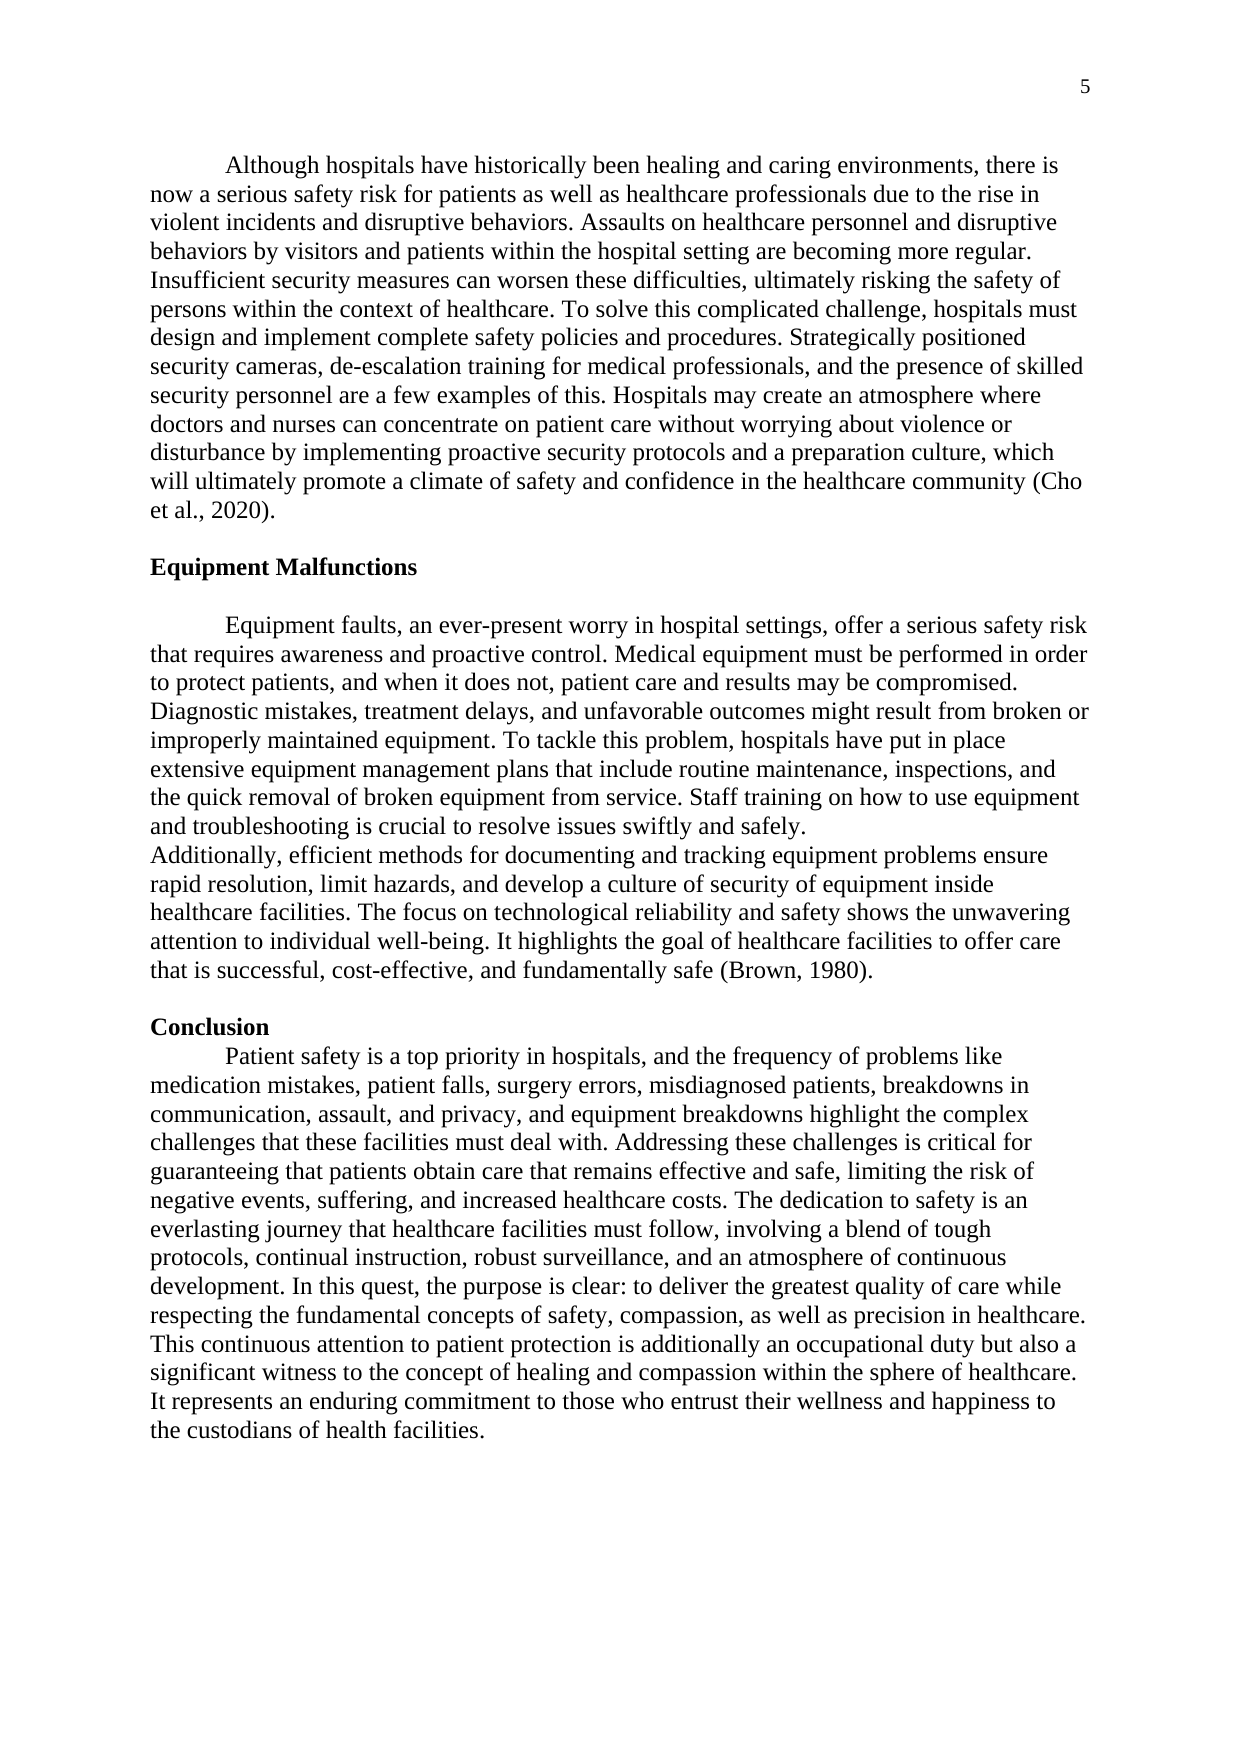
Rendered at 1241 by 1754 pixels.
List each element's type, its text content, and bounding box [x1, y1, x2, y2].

text Conclusion [150, 1012, 1090, 1041]
text Equipment Malfunctions [150, 552, 1090, 581]
text Equipment faults, an ever-present worry in hospital settings, offer a serious safety risk that requires awareness and proactive control. Medical equipment must be performed in order to protect patients, and when it does not, patient care and results may be compromised. Diagnostic mistakes, treatment delays, and unfavorable outcomes might result from broken or improperly maintained equipment. To tackle this problem, hospitals have put in place extensive equipment management plans that include routine maintenance, inspections, and the quick removal of broken equipment from service. Staff training on how to use equipment and troubleshooting is crucial to resolve issues swiftly and safely. [150, 610, 1090, 840]
text Additionally, efficient methods for documenting and tracking equipment problems ensure rapid resolution, limit hazards, and develop a culture of security of equipment inside healthcare facilities. The focus on technological reliability and safety shows the unwavering attention to individual well-being. It highlights the goal of healthcare facilities to offer care that is successful, cost-effective, and fundamentally safe (Brown, 1980). [150, 840, 1090, 984]
text Patient safety is a top priority in hospitals, and the frequency of problems like medication mistakes, patient falls, surgery errors, misdiagnosed patients, breakdowns in communication, assault, and privacy, and equipment breakdowns highlight the complex challenges that these facilities must deal with. Addressing these challenges is critical for guaranteeing that patients obtain care that remains effective and safe, limiting the risk of negative events, suffering, and increased healthcare costs. The dedication to safety is an everlasting journey that healthcare facilities must follow, involving a blend of tough protocols, continual instruction, robust surveillance, and an atmosphere of continuous development. In this quest, the purpose is clear: to deliver the greatest quality of care while respecting the fundamental concepts of safety, compassion, as well as precision in healthcare. This continuous attention to patient protection is additionally an occupational duty but also a significant witness to the concept of healing and compassion within the sphere of healthcare. It represents an enduring commitment to those who entrust their wellness and happiness to the custodians of health facilities. [150, 1041, 1090, 1444]
text Although hospitals have historically been healing and caring environments, there is now a serious safety risk for patients as well as healthcare professionals due to the rise in violent incidents and disruptive behaviors. Assaults on healthcare personnel and disruptive behaviors by visitors and patients within the hospital setting are becoming more regular. Insufficient security measures can worsen these difficulties, ultimately risking the safety of persons within the context of healthcare. To solve this complicated challenge, hospitals must design and implement complete safety policies and procedures. Strategically positioned security cameras, de-escalation training for medical professionals, and the presence of skilled security personnel are a few examples of this. Hospitals may create an atmosphere where doctors and nurses can concentrate on patient care without worrying about violence or disturbance by implementing proactive security protocols and a preparation culture, which will ultimately promote a climate of safety and confidence in the healthcare community (Cho et al., 2020). [150, 150, 1090, 524]
